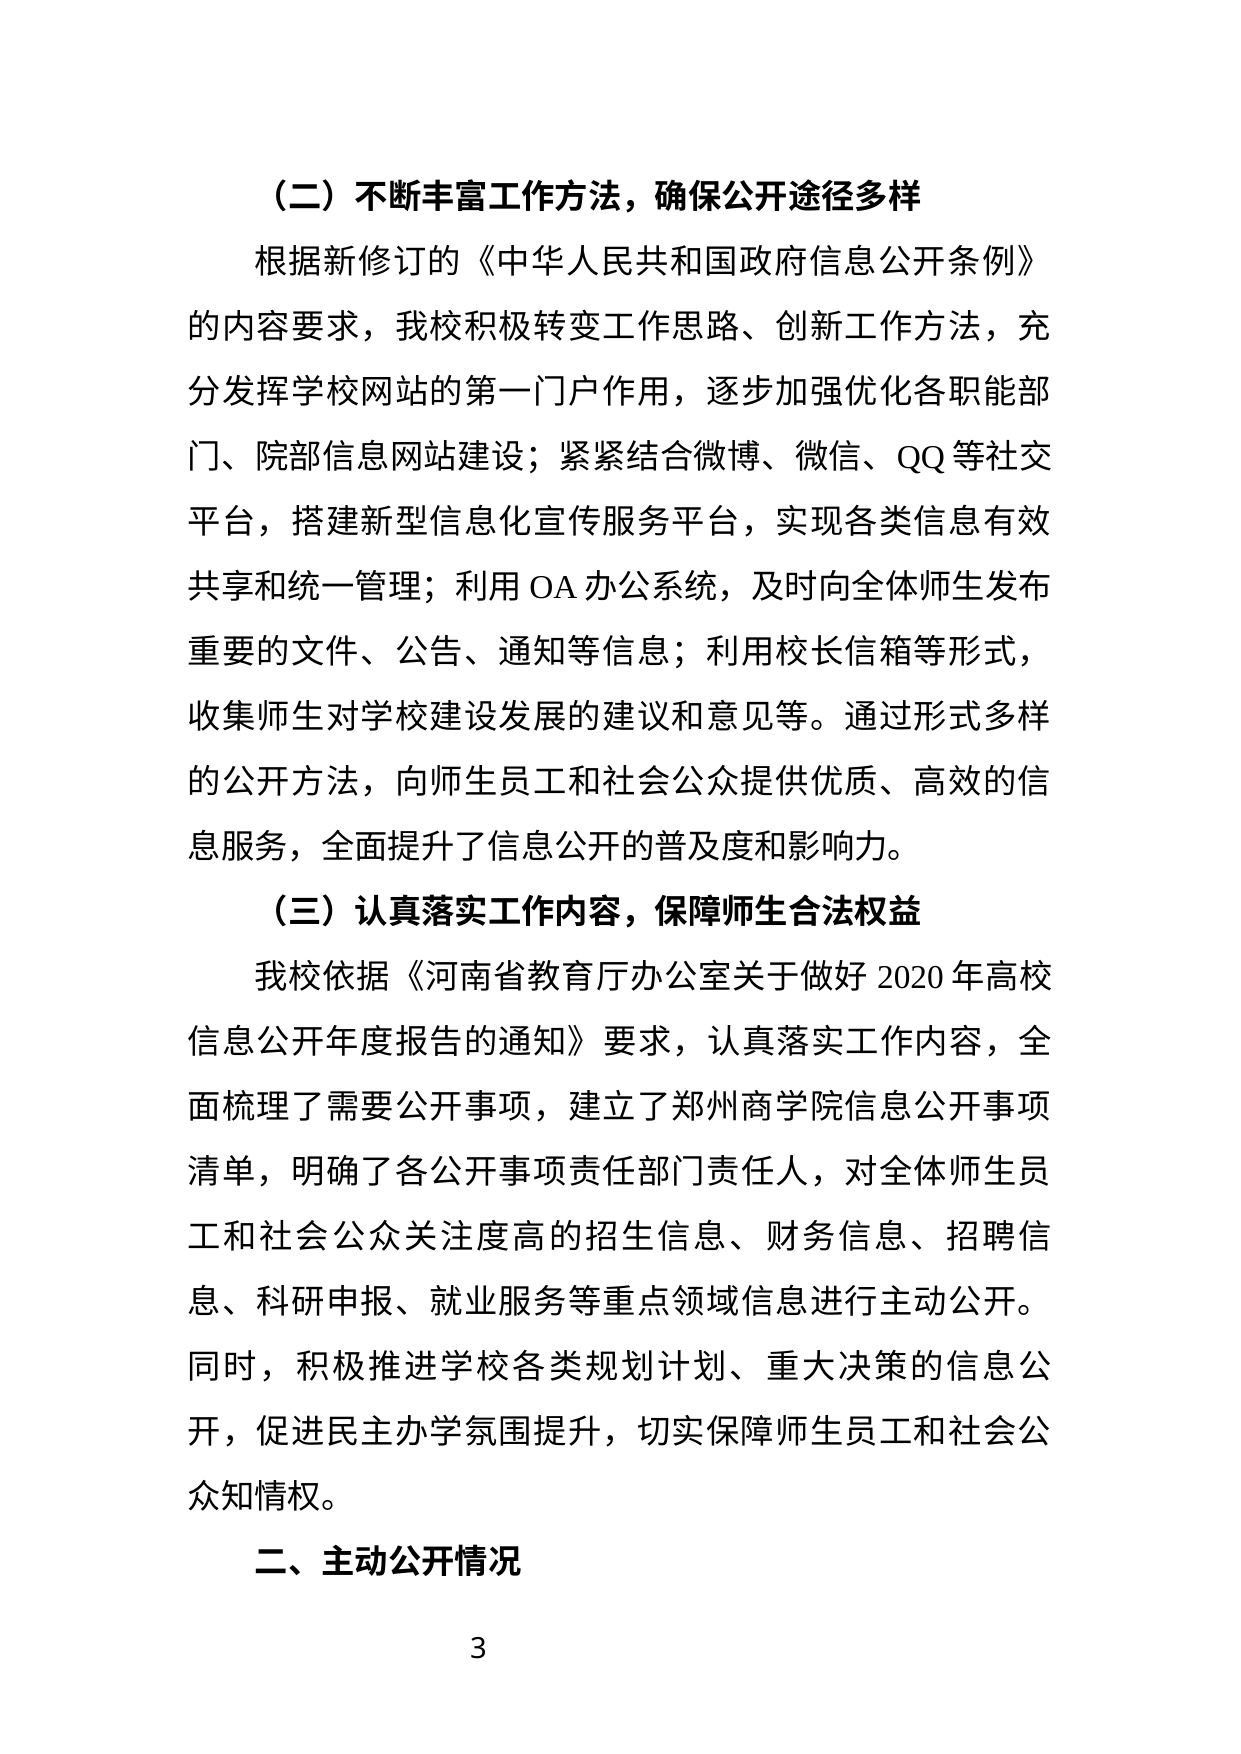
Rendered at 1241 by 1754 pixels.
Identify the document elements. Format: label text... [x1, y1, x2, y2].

text 我校依据《河南省教育厅办公室关于做好2020年高校信息公开年度报告的通知》要求，认真落实工作内容，全面梳理了需要公开事项，建立了郑州商学院信息公开事项清单，明确了各公开事项责任部门责任人，对全体师生员工和社会公众关注度高的招生信息、财务信息、招聘信息、科研申报、就业服务等重点领域信息进行主动公开。同时，积极推进学校各类规划计划、重大决策的信息公开，促进民主办学氛围提升，切实保障师生员工和社会公众知情权。 [187, 942, 1053, 1527]
text （二）不断丰富工作方法，确保公开途径多样 [187, 162, 1053, 227]
text 根据新修订的《中华人民共和国政府信息公开条例》的内容要求，我校积极转变工作思路、创新工作方法，充分发挥学校网站的第一门户作用，逐步加强优化各职能部门、院部信息网站建设；紧紧结合微博、微信、QQ等社交平台，搭建新型信息化宣传服务平台，实现各类信息有效共享和统一管理；利用OA办公系统，及时向全体师生发布重要的文件、公告、通知等信息；利用校长信箱等形式，收集师生对学校建设发展的建议和意见等。通过形式多样的公开方法，向师生员工和社会公众提供优质、高效的信息服务，全面提升了信息公开的普及度和影响力。 [187, 227, 1053, 877]
text （三）认真落实工作内容，保障师生合法权益 [187, 877, 1053, 942]
text 二、主动公开情况 [187, 1527, 1053, 1592]
